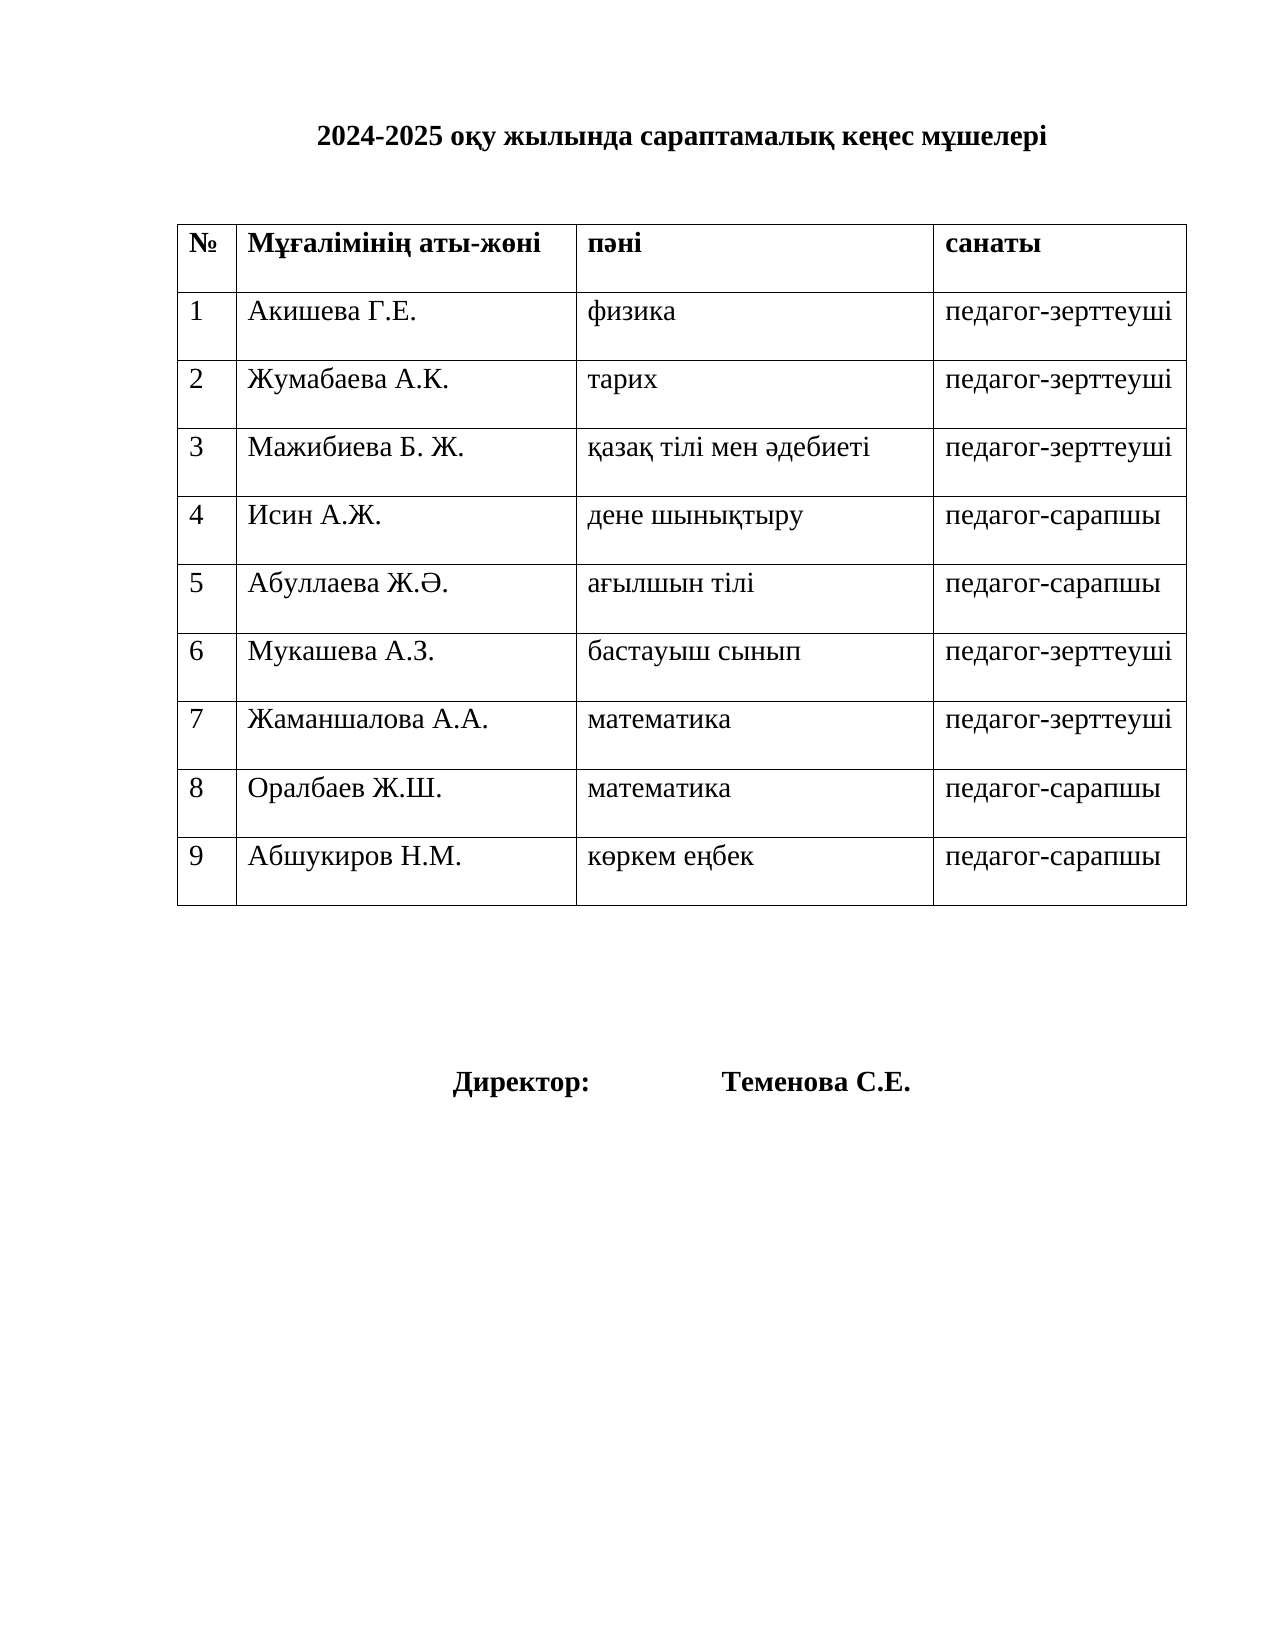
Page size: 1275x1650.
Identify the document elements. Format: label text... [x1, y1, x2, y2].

table_cell көркем еңбек [577, 838, 933, 905]
table_cell Мукашева А.З. [237, 634, 576, 701]
table_header пәні [577, 225, 933, 292]
table_cell педагог-зерттеуші [934, 429, 1186, 496]
table_cell Акишева Г.Е. [237, 293, 576, 360]
table_cell физика [577, 293, 933, 360]
text 2024-2025 оқу жылында сараптамалық кеңес мұшелері [177, 118, 1186, 152]
table_cell Мажибиева Б. Ж. [237, 429, 576, 496]
table_cell педагог-зерттеуші [934, 634, 1186, 701]
table_cell 4 [178, 497, 236, 564]
table_cell 7 [178, 702, 236, 769]
table_cell педагог-сарапшы [934, 770, 1186, 837]
table_cell педагог-сарапшы [934, 497, 1186, 564]
table_cell тарих [577, 361, 933, 428]
table_cell Жумабаева А.К. [237, 361, 576, 428]
table_cell Абуллаева Ж.Ә. [237, 565, 576, 632]
table_cell Жаманшалова А.А. [237, 702, 576, 769]
table_cell қазақ тілі мен әдебиеті [577, 429, 933, 496]
table_cell Абшукиров Н.М. [237, 838, 576, 905]
table_cell 5 [178, 565, 236, 632]
table_cell дене шынықтыру [577, 497, 933, 564]
table_cell 9 [178, 838, 236, 905]
table_cell бастауыш сынып [577, 634, 933, 701]
table_header № [178, 225, 236, 292]
table_header санаты [934, 225, 1186, 292]
table_cell педагог-зерттеуші [934, 293, 1186, 360]
table_header Мұғалімінің аты-жөні [237, 225, 576, 292]
table_cell математика [577, 702, 933, 769]
table_cell математика [577, 770, 933, 837]
table_cell ағылшын тілі [577, 565, 933, 632]
table_cell 1 [178, 293, 236, 360]
table_cell Оралбаев Ж.Ш. [237, 770, 576, 837]
table_cell педагог-сарапшы [934, 838, 1186, 905]
table_cell педагог-сарапшы [934, 565, 1186, 632]
table_cell 6 [178, 634, 236, 701]
table_cell Исин А.Ж. [237, 497, 576, 564]
text Директор: Теменова С.Е. [177, 1064, 1186, 1098]
table_cell 2 [178, 361, 236, 428]
table_cell 3 [178, 429, 236, 496]
table_cell педагог-зерттеуші [934, 361, 1186, 428]
table_cell 8 [178, 770, 236, 837]
table_cell педагог-зерттеуші [934, 702, 1186, 769]
